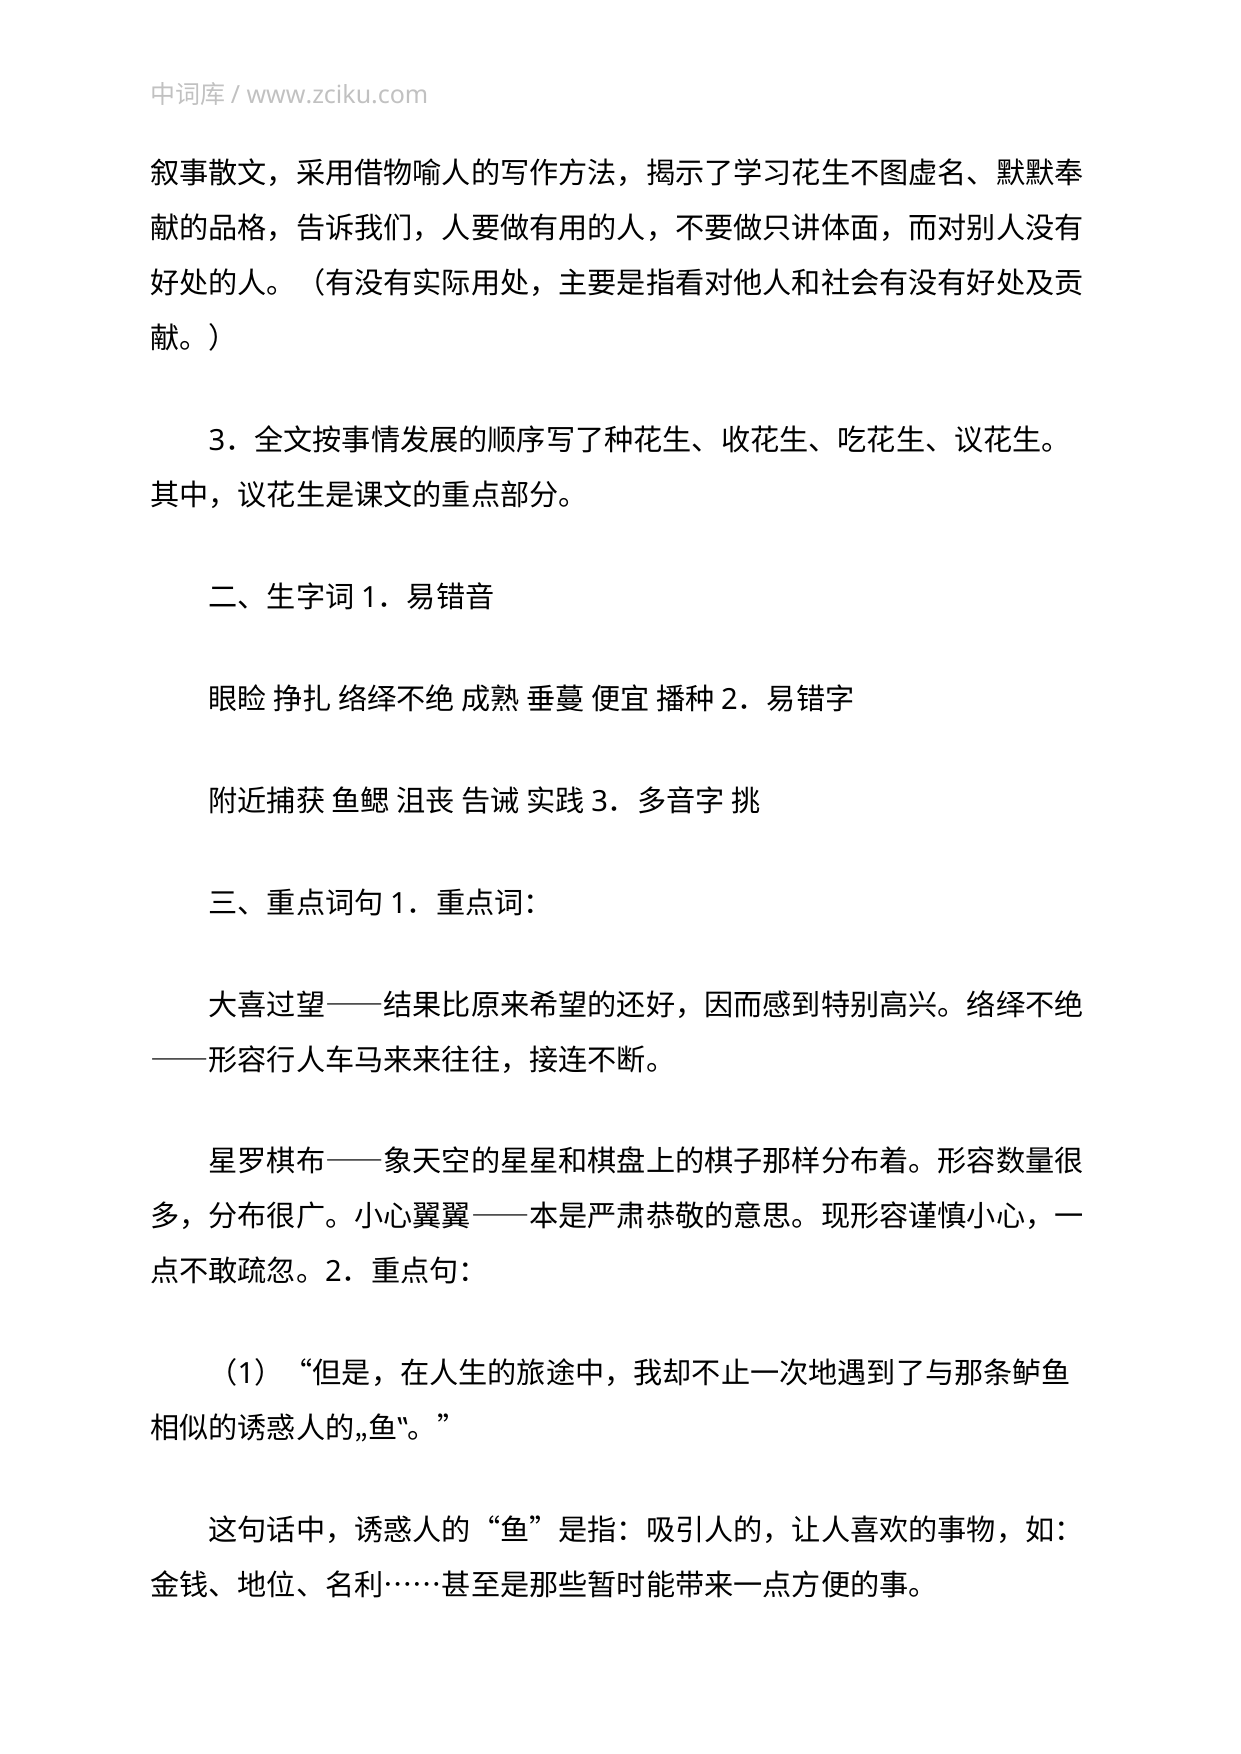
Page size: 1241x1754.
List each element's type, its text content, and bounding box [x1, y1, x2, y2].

text 3．全文按事情发展的顺序写了种花生、收花生、吃花生、议花生。其中，议花生是课文的重点部分。 [150, 416, 1090, 514]
text 三、重点词句 1．重点词： [150, 879, 1090, 922]
text 二、生字词 1．易错音 [150, 573, 1090, 616]
text 这句话中，诱惑人的“鱼”是指：吸引人的，让人喜欢的事物，如：金钱、地位、名利……甚至是那些暂时能带来一点方便的事。 [150, 1506, 1090, 1603]
text 眼睑 挣扎 络绎不绝 成熟 垂蔓 便宜 播种 2．易错字 [150, 675, 1090, 718]
text 星罗棋布——象天空的星星和棋盘上的棋子那样分布着。形容数量很多，分布很广。小心翼翼——本是严肃恭敬的意思。现形容谨慎小心，一点不敢疏忽。2．重点句： [150, 1138, 1090, 1290]
text 大喜过望——结果比原来希望的还好，因而感到特别高兴。络绎不绝——形容行人车马来来往往，接连不断。 [150, 981, 1090, 1078]
text （1）“但是，在人生的旅途中，我却不止一次地遇到了与那条鲈鱼相似的诱惑人的„鱼‟。” [150, 1349, 1090, 1447]
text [150, 150, 1090, 357]
text 附近捕获 鱼鳃 沮丧 告诫 实践 3．多音字 挑 [150, 777, 1090, 819]
